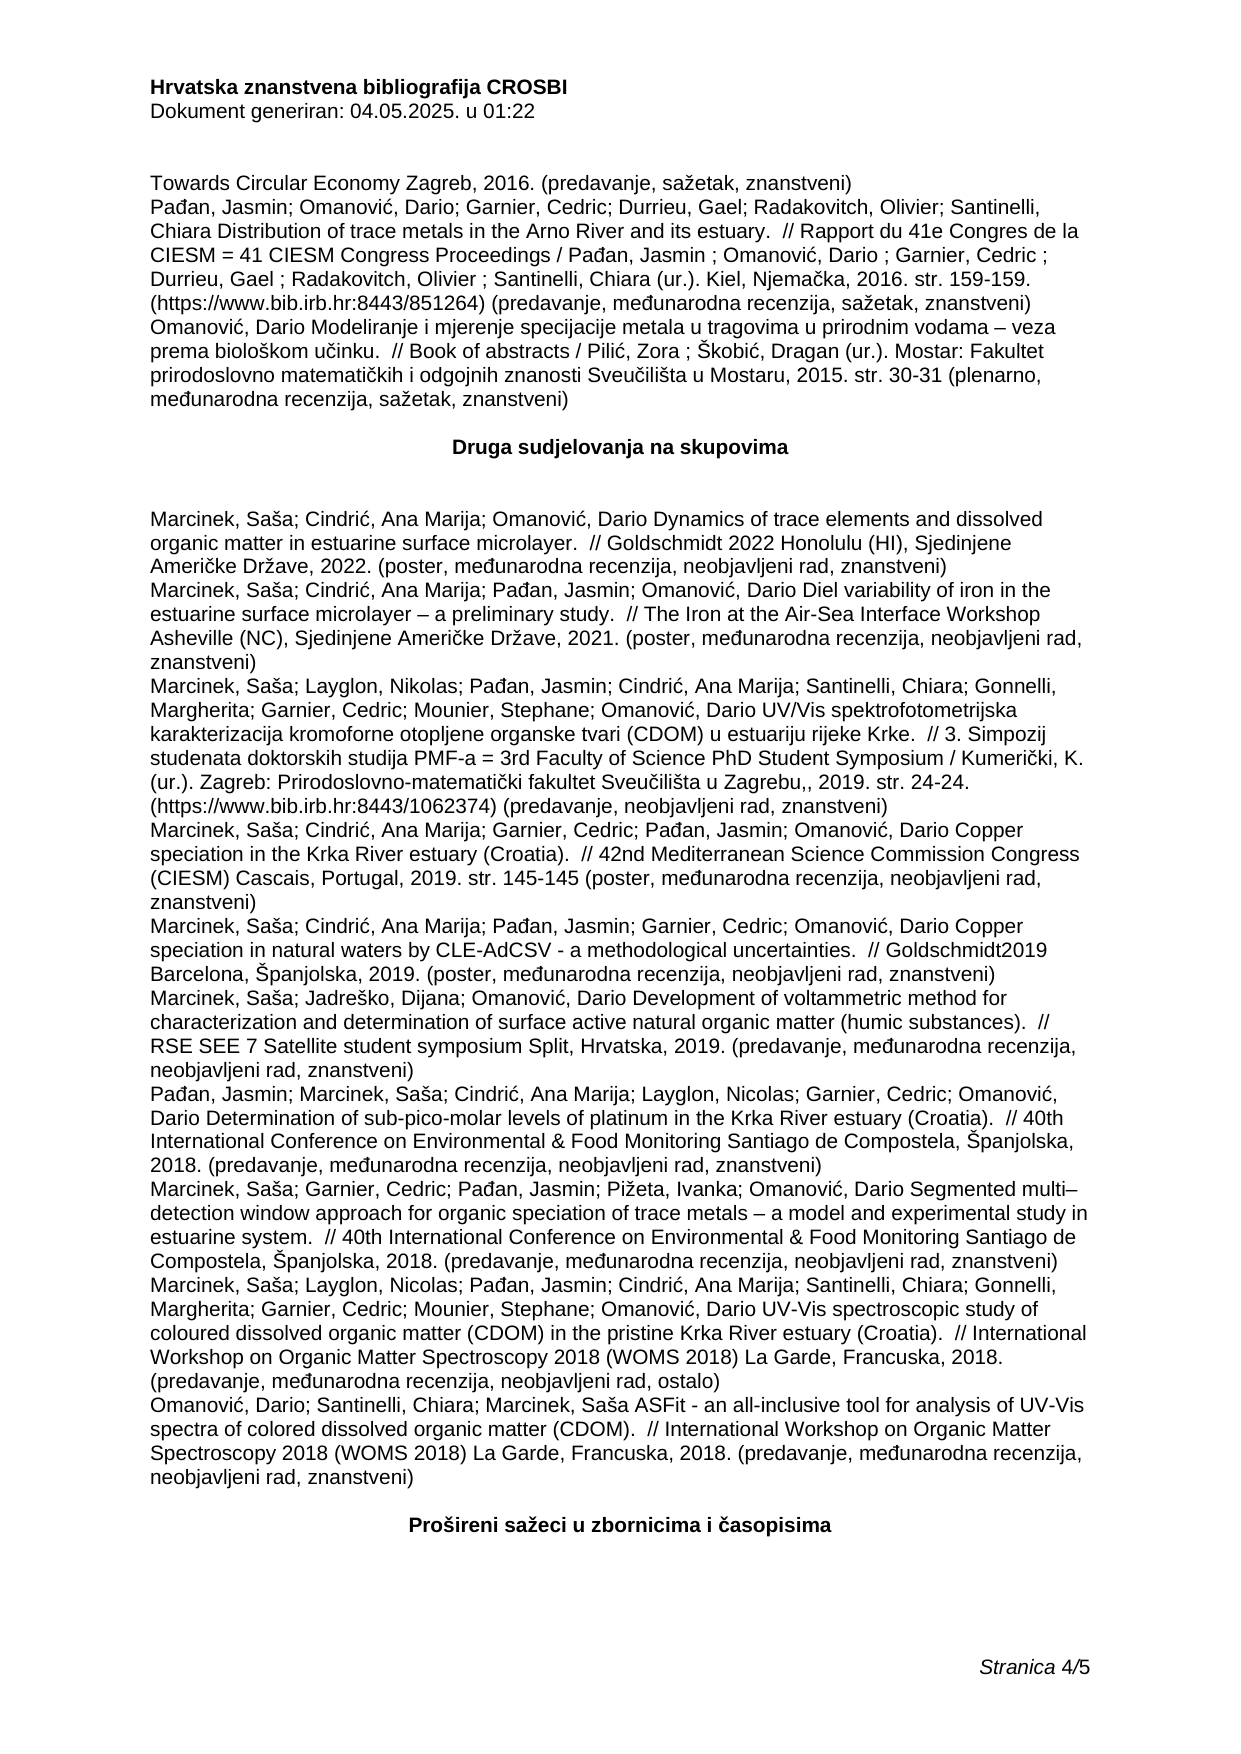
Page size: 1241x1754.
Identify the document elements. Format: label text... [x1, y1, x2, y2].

text Marcinek, Saša; Cindrić, Ana Marija; Pađan, Jasmin; Garnier, Cedric; Omanović, Dario [150, 914, 1090, 986]
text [150, 171, 1090, 195]
text Marcinek, Saša; Cindrić, Ana Marija; Pađan, Jasmin; Omanović, Dario [150, 578, 1090, 674]
text Marcinek, Saša; Jadreško, Dijana; Omanović, Dario [150, 986, 1090, 1081]
text Marcinek, Saša; Garnier, Cedric; Pađan, Jasmin; Pižeta, Ivanka; Omanović, Dario [150, 1177, 1090, 1273]
text Marcinek, Saša; Cindrić, Ana Marija; Omanović, Dario [150, 506, 1090, 578]
text Omanović, Dario; Santinelli, Chiara; Marcinek, Saša [150, 1393, 1090, 1489]
text Marcinek, Saša; Cindrić, Ana Marija; Garnier, Cedric; Pađan, Jasmin; Omanović, Dario [150, 818, 1090, 914]
text Marcinek, Saša; Layglon, Nicolas; Pađan, Jasmin; Cindrić, Ana Marija; Santinelli, Chiara; Gonnelli, Margherita; Garnier, Cedric; Mounier, Stephane; Omanović, Dario [150, 1273, 1090, 1393]
text Omanović, Dario [150, 315, 1090, 411]
subtitle Prošireni sažeci u zbornicima i časopisima [150, 1513, 1090, 1537]
text Pađan, Jasmin; Omanović, Dario; Garnier, Cedric; Durrieu, Gael; Radakovitch, Olivier; Santinelli, Chiara [150, 195, 1090, 315]
text Marcinek, Saša; Layglon, Nikolas; Pađan, Jasmin; Cindrić, Ana Marija; Santinelli, Chiara; Gonnelli, Margherita; Garnier, Cedric; Mounier, Stephane; Omanović, Dario [150, 674, 1090, 818]
subtitle Druga sudjelovanja na skupovima [150, 434, 1090, 458]
text Pađan, Jasmin; Marcinek, Saša; Cindrić, Ana Marija; Layglon, Nicolas; Garnier, Cedric; Omanović, Dario [150, 1081, 1090, 1177]
